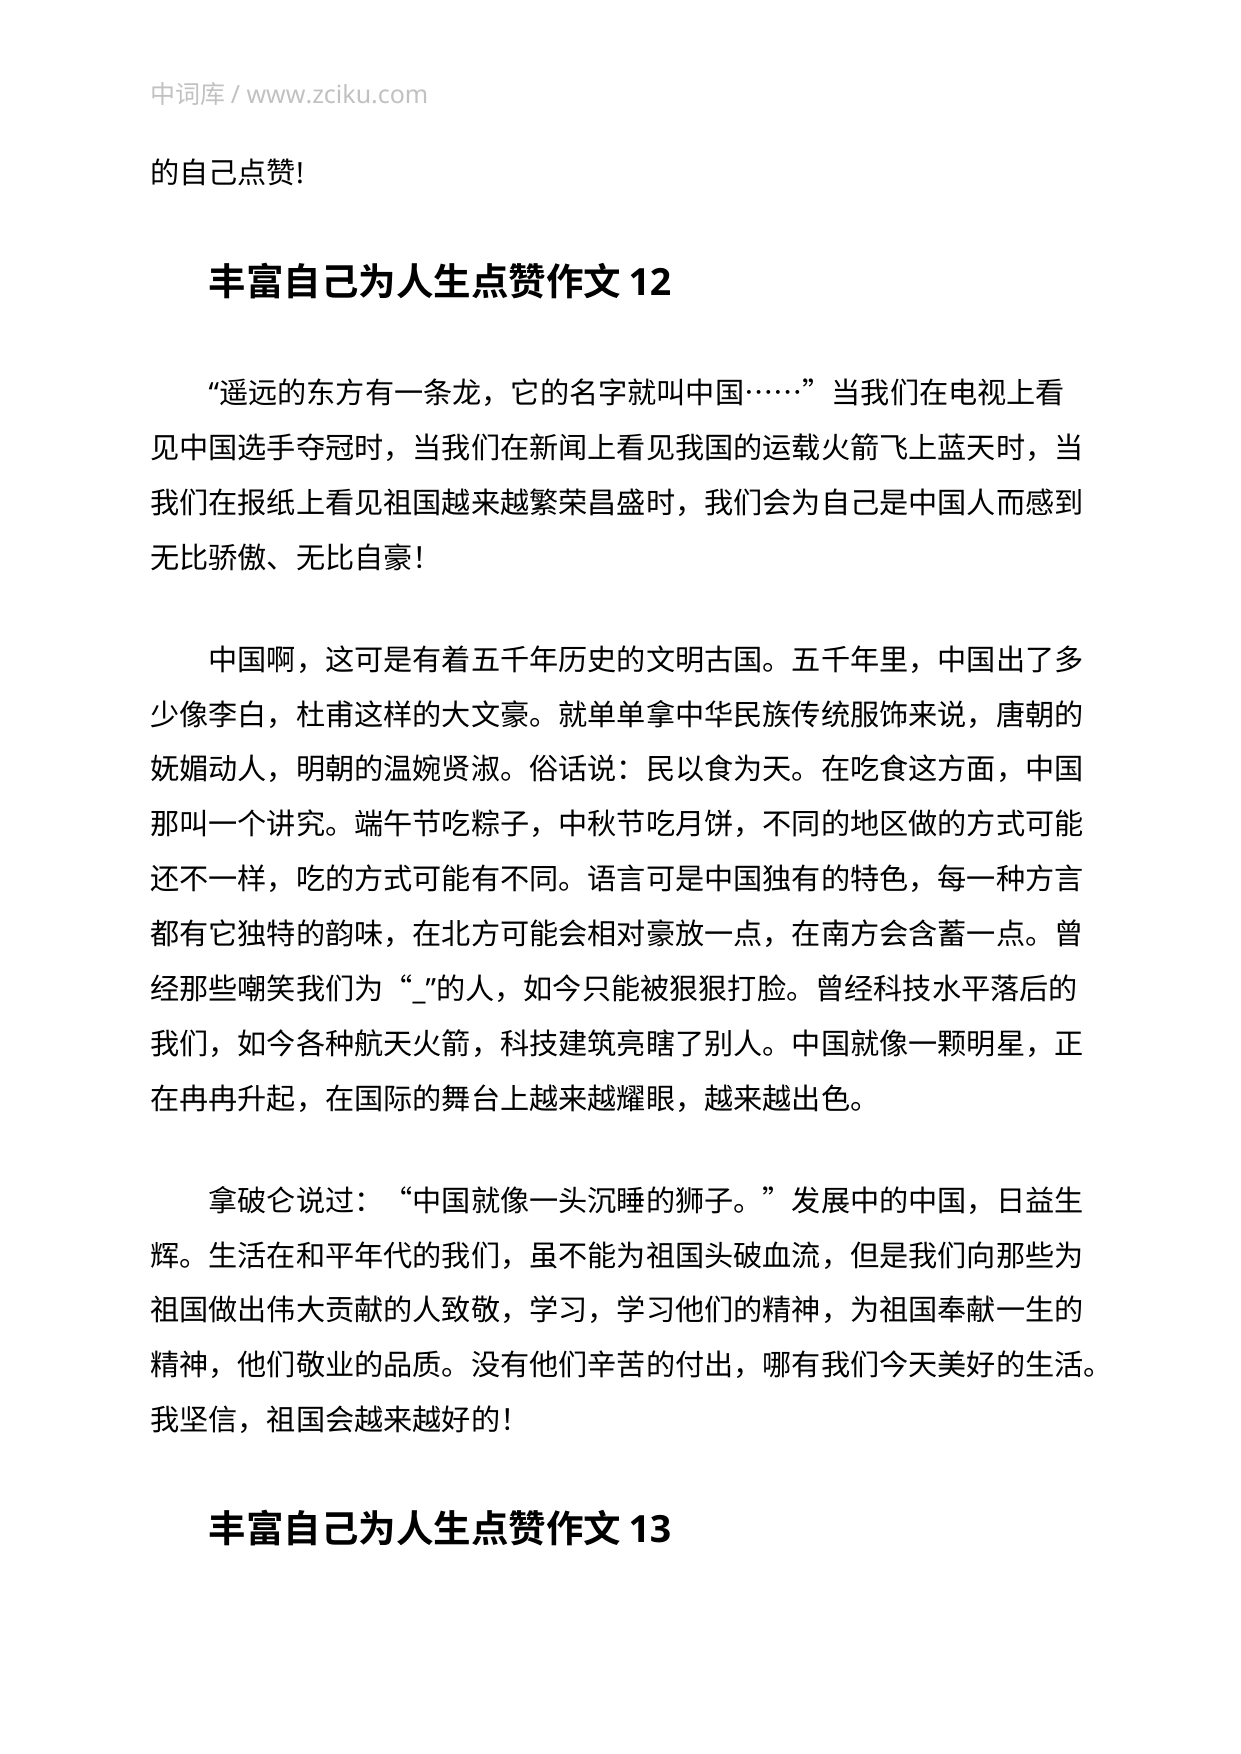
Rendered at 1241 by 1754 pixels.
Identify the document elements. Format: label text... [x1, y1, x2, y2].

text “遥远的东方有一条龙，它的名字就叫中国……”当我们在电视上看见中国选手夺冠时，当我们在新闻上看见我国的运载火箭飞上蓝天时，当我们在报纸上看见祖国越来越繁荣昌盛时，我们会为自己是中国人而感到无比骄傲、无比自豪！ [150, 369, 1090, 577]
text 中国啊，这可是有着五千年历史的文明古国。五千年里，中国出了多少像李白，杜甫这样的大文豪。就单单拿中华民族传统服饰来说，唐朝的妩媚动人，明朝的温婉贤淑。俗话说：民以食为天。在吃食这方面，中国那叫一个讲究。端午节吃粽子，中秋节吃月饼，不同的地区做的方式可能还不一样，吃的方式可能有不同。语言可是中国独有的特色，每一种方言都有它独特的韵味，在北方可能会相对豪放一点，在南方会含蓄一点。曾经那些嘲笑我们为“_”的人，如今只能被狠狠打脸。曾经科技水平落后的我们，如今各种航天火箭，科技建筑亮瞎了别人。中国就像一颗明星，正在冉冉升起，在国际的舞台上越来越耀眼，越来越出色。 [150, 636, 1090, 1118]
text 拿破仑说过：“中国就像一头沉睡的狮子。”发展中的中国，日益生辉。生活在和平年代的我们，虽不能为祖国头破血流，但是我们向那些为祖国做出伟大贡献的人致敬，学习，学习他们的精神，为祖国奉献一生的精神，他们敬业的品质。没有他们辛苦的付出，哪有我们今天美好的生活。我坚信，祖国会越来越好的！ [150, 1177, 1090, 1439]
text 丰富自己为人生点赞作文12 [150, 252, 1090, 306]
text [150, 150, 1090, 192]
text 丰富自己为人生点赞作文13 [150, 1498, 1090, 1553]
